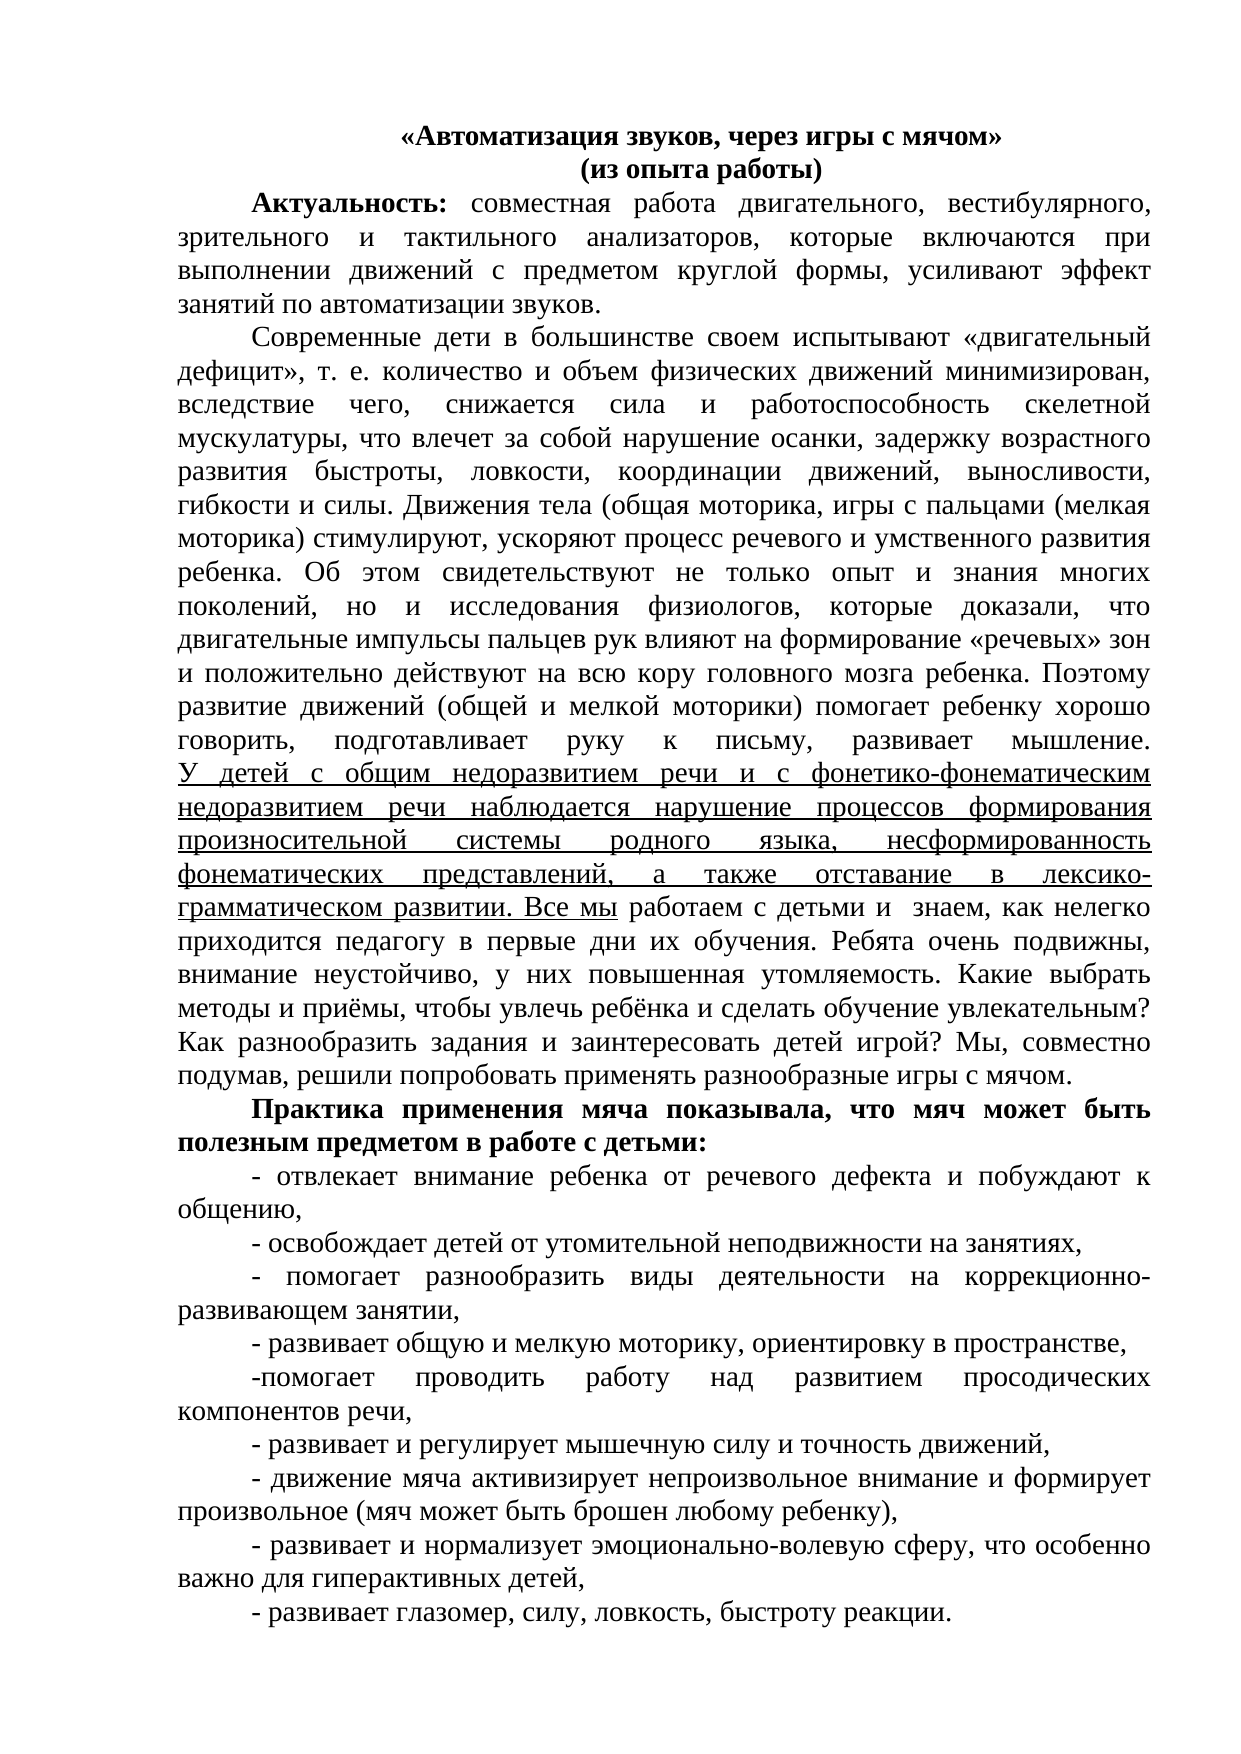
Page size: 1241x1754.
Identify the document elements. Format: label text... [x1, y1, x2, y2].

text Современные дети в большинстве своем испытывают «двигательный дефицит», т. е. количество и объем физических движений минимизирован, вследствие чего, снижается сила и работоспособность скелетной мускулатуры, что влечет за собой нарушение осанки, задержку возрастного развития быстроты, ловкости, координации движений, выносливости, гибкости и силы. Движения тела (общая моторика, игры с пальцами (мелкая моторика) стимулируют, ускоряют процесс речевого и умственного развития ребенка. Об этом свидетельствуют не только опыт и знания многих поколений, но и исследования физиологов, которые доказали, что двигательные импульсы пальцев рук влияют на формирование «речевых» зон и положительно действуют на всю кору головного мозга ребенка. Поэтому развитие движений (общей и мелкой моторики) помогает ребенку хорошо говорить, подготавливает руку к письму, развивает мышление. У детей с общим недоразвитием речи и с фонетико-фонематическим недоразвитием речи наблюдается нарушение процессов формирования произносительной системы родного языка, несформированность фонематических представлений, а также отставание в лексико-грамматическом развитии. Все мы работаем с детьми и знаем, как нелегко приходится педагогу в первые дни их обучения. Ребята очень подвижны, внимание неустойчиво, у них повышенная утомляемость. Какие выбрать методы и приёмы, чтобы увлечь ребёнка и сделать обучение увлекательным? Как разнообразить задания и заинтересовать детей игрой? Мы, совместно подумав, решили попробовать применять разнообразные игры с мячом. [177, 886, 1152, 1091]
text -помогает проводить работу над развитием просодических компонентов речи, [177, 1359, 1152, 1426]
text «Автоматизация звуков, через игры с мячом» [177, 118, 1152, 152]
text - развивает и нормализует эмоционально-волевую сферу, что особенно важно для гиперактивных детей, [177, 1527, 1152, 1594]
text (из опыта работы) [177, 152, 1152, 185]
text - помогает разнообразить виды деятельности на коррекционно-развивающем занятии, [177, 1258, 1152, 1326]
text - развивает и регулирует мышечную силу и точность движений, [177, 1426, 1152, 1460]
text - движение мяча активизирует непроизвольное внимание и формирует произвольное (мяч может быть брошен любому ребенку), [177, 1460, 1152, 1527]
text Современные дети в большинстве своем испытывают «двигательный дефицит», т. е. количество и объем физических движений минимизирован, вследствие чего, снижается сила и работоспособность скелетной мускулатуры, что влечет за собой нарушение осанки, задержку возрастного развития быстроты, ловкости, координации движений, выносливости, гибкости и силы. Движения тела (общая моторика, игры с пальцами (мелкая моторика) стимулируют, ускоряют процесс речевого и умственного развития ребенка. Об этом свидетельствуют не только опыт и знания многих поколений, но и исследования физиологов, которые доказали, что двигательные импульсы пальцев рук влияют на формирование «речевых» зон и положительно действуют на всю кору головного мозга ребенка. Поэтому развитие движений (общей и мелкой моторики) помогает ребенку хорошо говорить, подготавливает руку к письму, развивает мышление. У детей с общим недоразвитием речи и с фонетико-фонематическим недоразвитием речи наблюдается нарушение процессов формирования произносительной системы родного языка, несформированность фонематических представлений, а также отставание в лексико-грамматическом развитии. Все мы работаем с детьми и знаем, как нелегко приходится педагогу в первые дни их обучения. Ребята очень подвижны, внимание неустойчиво, у них повышенная утомляемость. Какие выбрать методы и приёмы, чтобы увлечь ребёнка и сделать обучение увлекательным? Как разнообразить задания и заинтересовать детей игрой? Мы, совместно подумав, решили попробовать применять разнообразные игры с мячом. [177, 319, 1152, 818]
text - развивает общую и мелкую моторику, ориентировку в пространстве, [177, 1326, 1152, 1359]
text Актуальность: совместная работа двигательного, вестибулярного, зрительного и тактильного анализаторов, которые включаются при выполнении движений с предметом круглой формы, усиливают эффект занятий по автоматизации звуков. [177, 185, 1152, 319]
text Практика применения мяча показывала, что мяч может быть полезным предметом в работе с детьми: [177, 1091, 1152, 1158]
text - отвлекает внимание ребенка от речевого дефекта и побуждают к общению, [177, 1158, 1152, 1225]
text - развивает глазомер, силу, ловкость, быстроту реакции. [177, 1594, 1152, 1627]
text - освобождает детей от утомительной неподвижности на занятиях, [177, 1225, 1152, 1258]
